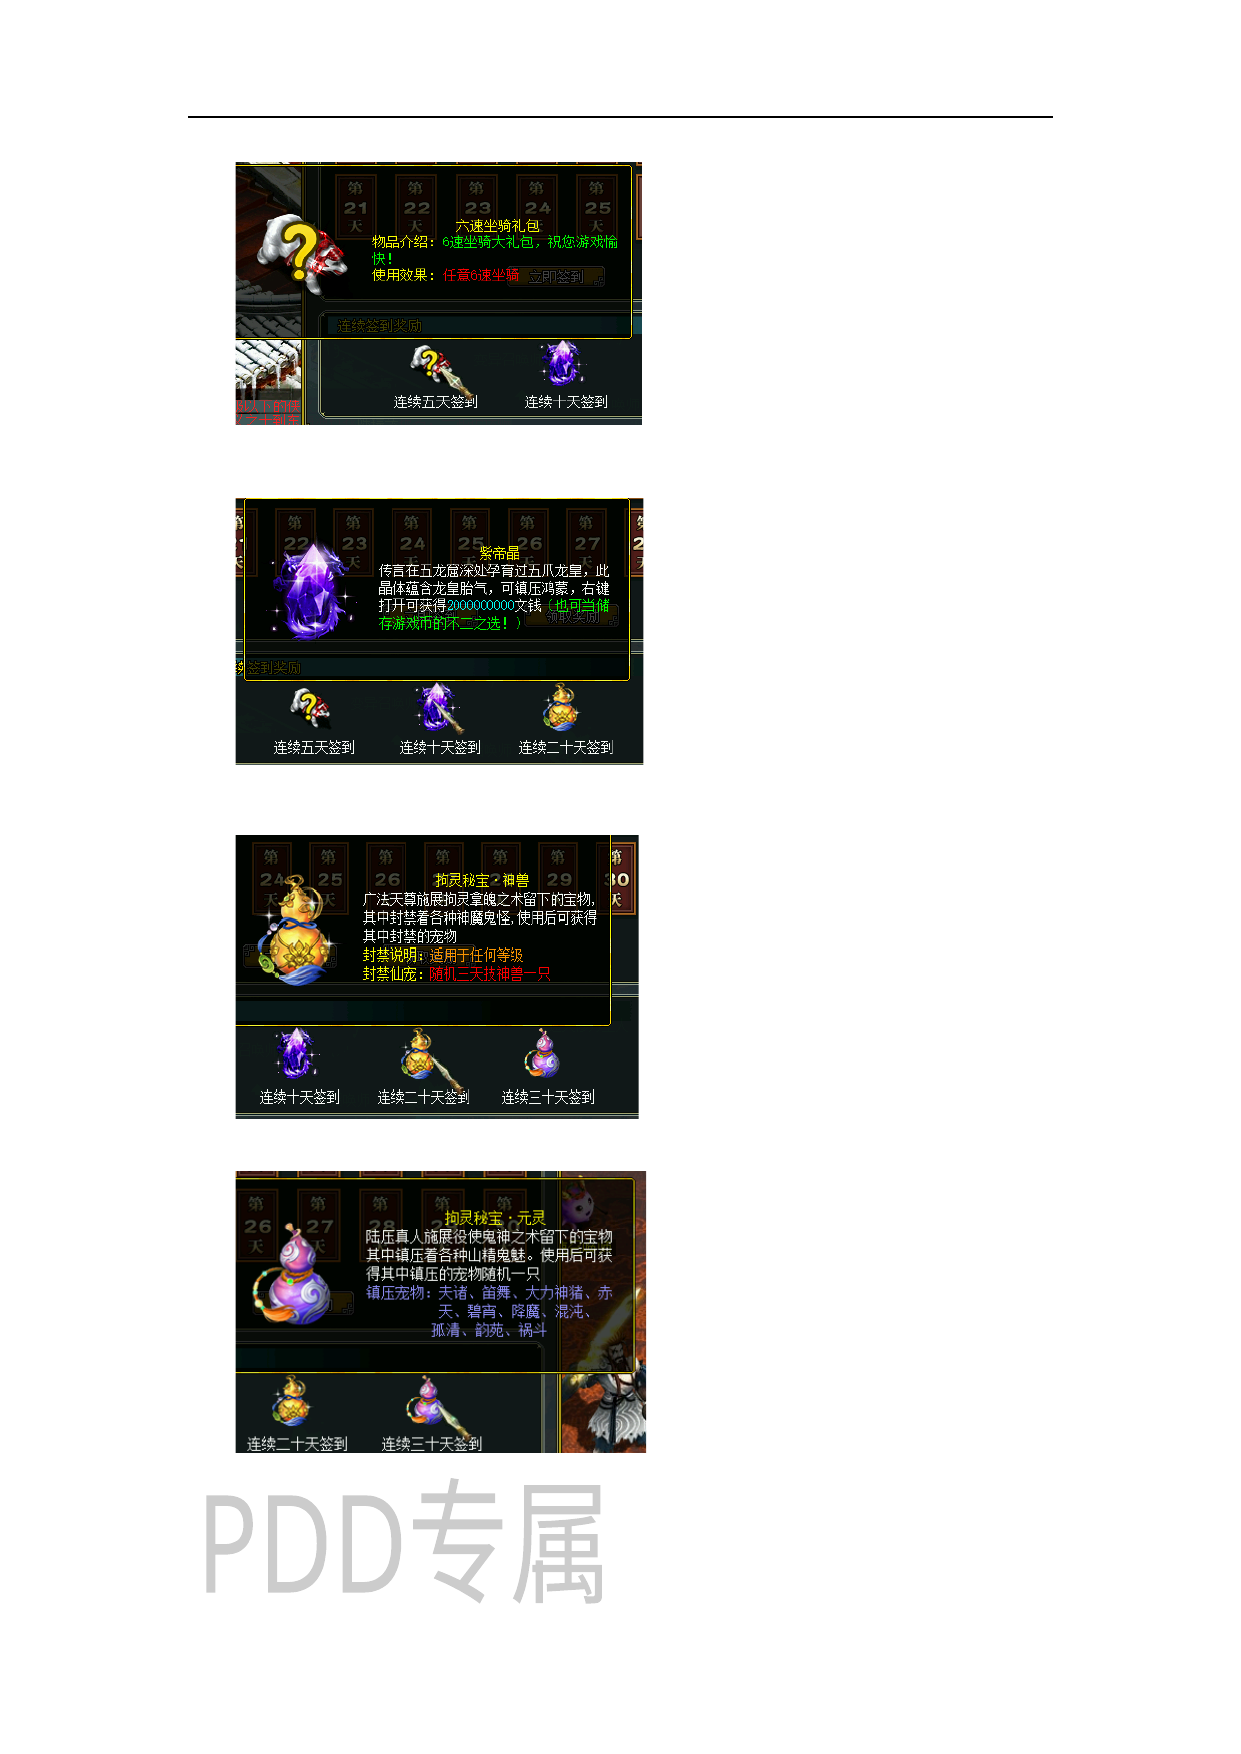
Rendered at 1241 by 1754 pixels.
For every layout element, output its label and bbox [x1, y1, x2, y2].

picture [235, 835, 639, 1119]
picture [235, 162, 642, 425]
picture [235, 1171, 647, 1453]
picture [235, 498, 644, 765]
